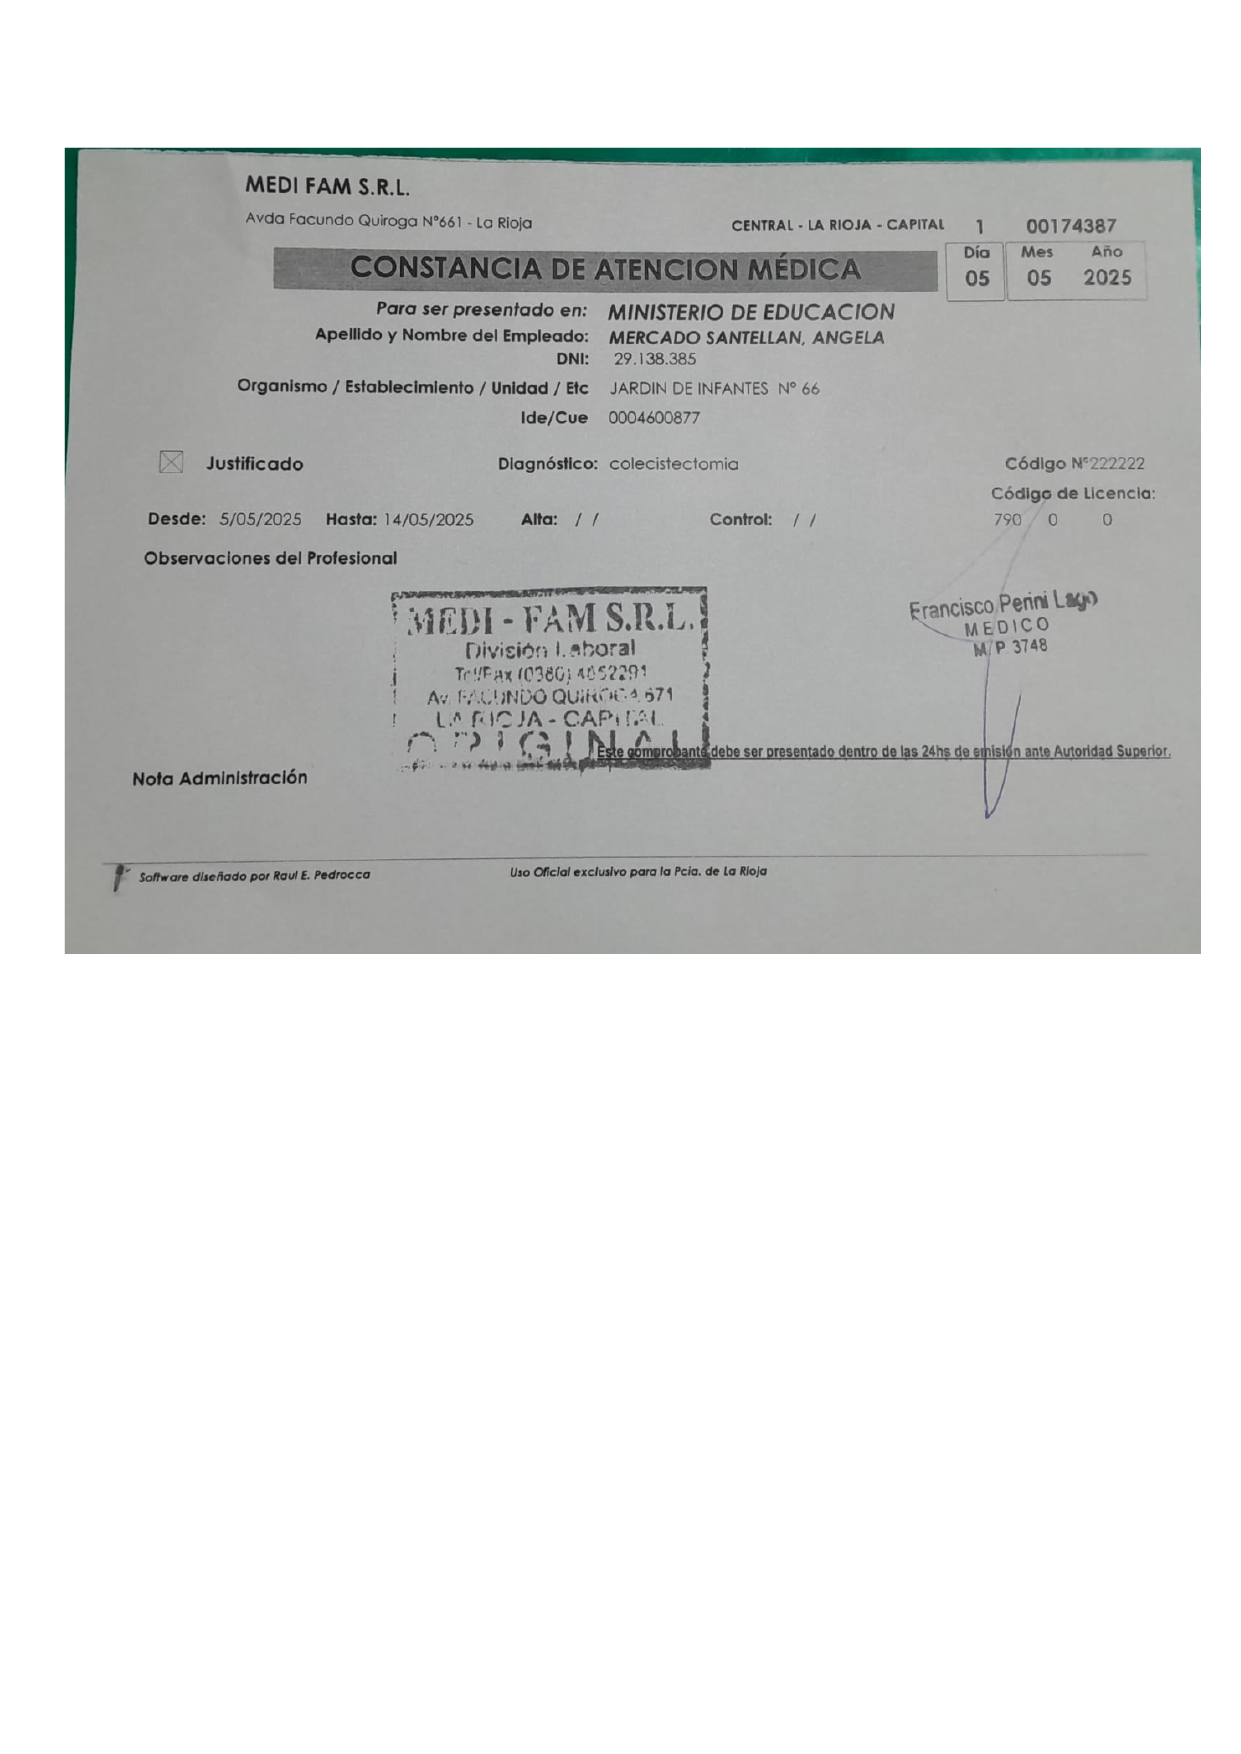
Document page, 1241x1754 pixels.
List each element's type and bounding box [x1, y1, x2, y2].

picture [66, 148, 1201, 954]
